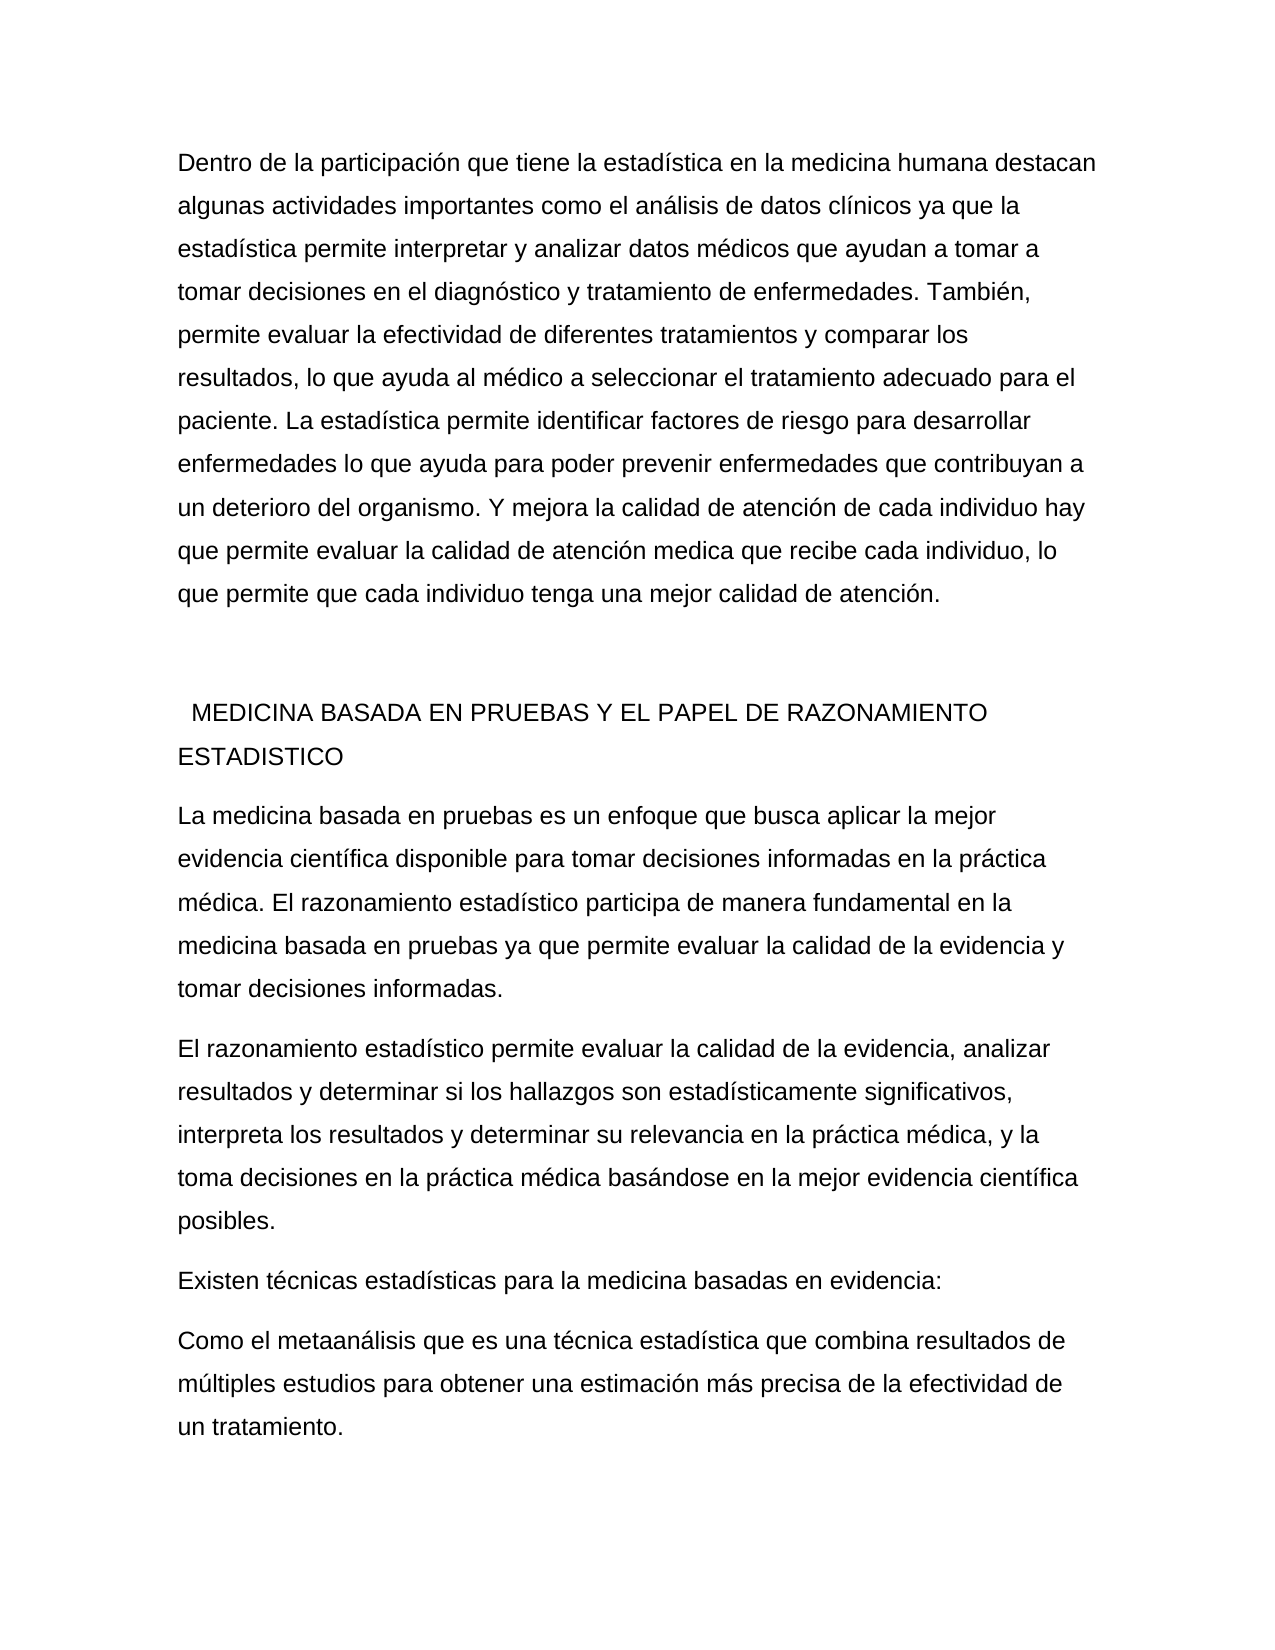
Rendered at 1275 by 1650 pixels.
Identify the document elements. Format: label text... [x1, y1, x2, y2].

text La medicina basada en pruebas es un enfoque que busca aplicar la mejor evidencia científica disponible para tomar decisiones informadas en la práctica médica. El razonamiento estadístico participa de manera fundamental en la medicina basada en pruebas ya que permite evaluar la calidad de la evidencia y tomar decisiones informadas. [177, 801, 1098, 1003]
text Existen técnicas estadísticas para la medicina basadas en evidencia: [177, 1266, 1098, 1295]
text El razonamiento estadístico permite evaluar la calidad de la evidencia, analizar resultados y determinar si los hallazgos son estadísticamente significativos, interpreta los resultados y determinar su relevancia en la práctica médica, y la toma decisiones en la práctica médica basándose en la mejor evidencia científica posibles. [177, 1034, 1098, 1235]
text Como el metaanálisis que es una técnica estadística que combina resultados de múltiples estudios para obtener una estimación más precisa de la efectividad de un tratamiento. [177, 1326, 1098, 1441]
text MEDICINA BASADA EN PRUEBAS Y EL PAPEL DE RAZONAMIENTO ESTADISTICO [177, 698, 1098, 770]
text Dentro de la participación que tiene la estadística en la medicina humana destacan algunas actividades importantes como el análisis de datos clínicos ya que la estadística permite interpretar y analizar datos médicos que ayudan a tomar a tomar decisiones en el diagnóstico y tratamiento de enfermedades. También, permite evaluar la efectividad de diferentes tratamientos y comparar los resultados, lo que ayuda al médico a seleccionar el tratamiento adecuado para el paciente. La estadística permite identificar factores de riesgo para desarrollar enfermedades lo que ayuda para poder prevenir enfermedades que contribuyan a un deterioro del organismo. Y mejora la calidad de atención de cada individuo hay que permite evaluar la calidad de atención medica que recibe cada individuo, lo que permite que cada individuo tenga una mejor calidad de atención. [177, 148, 1098, 608]
